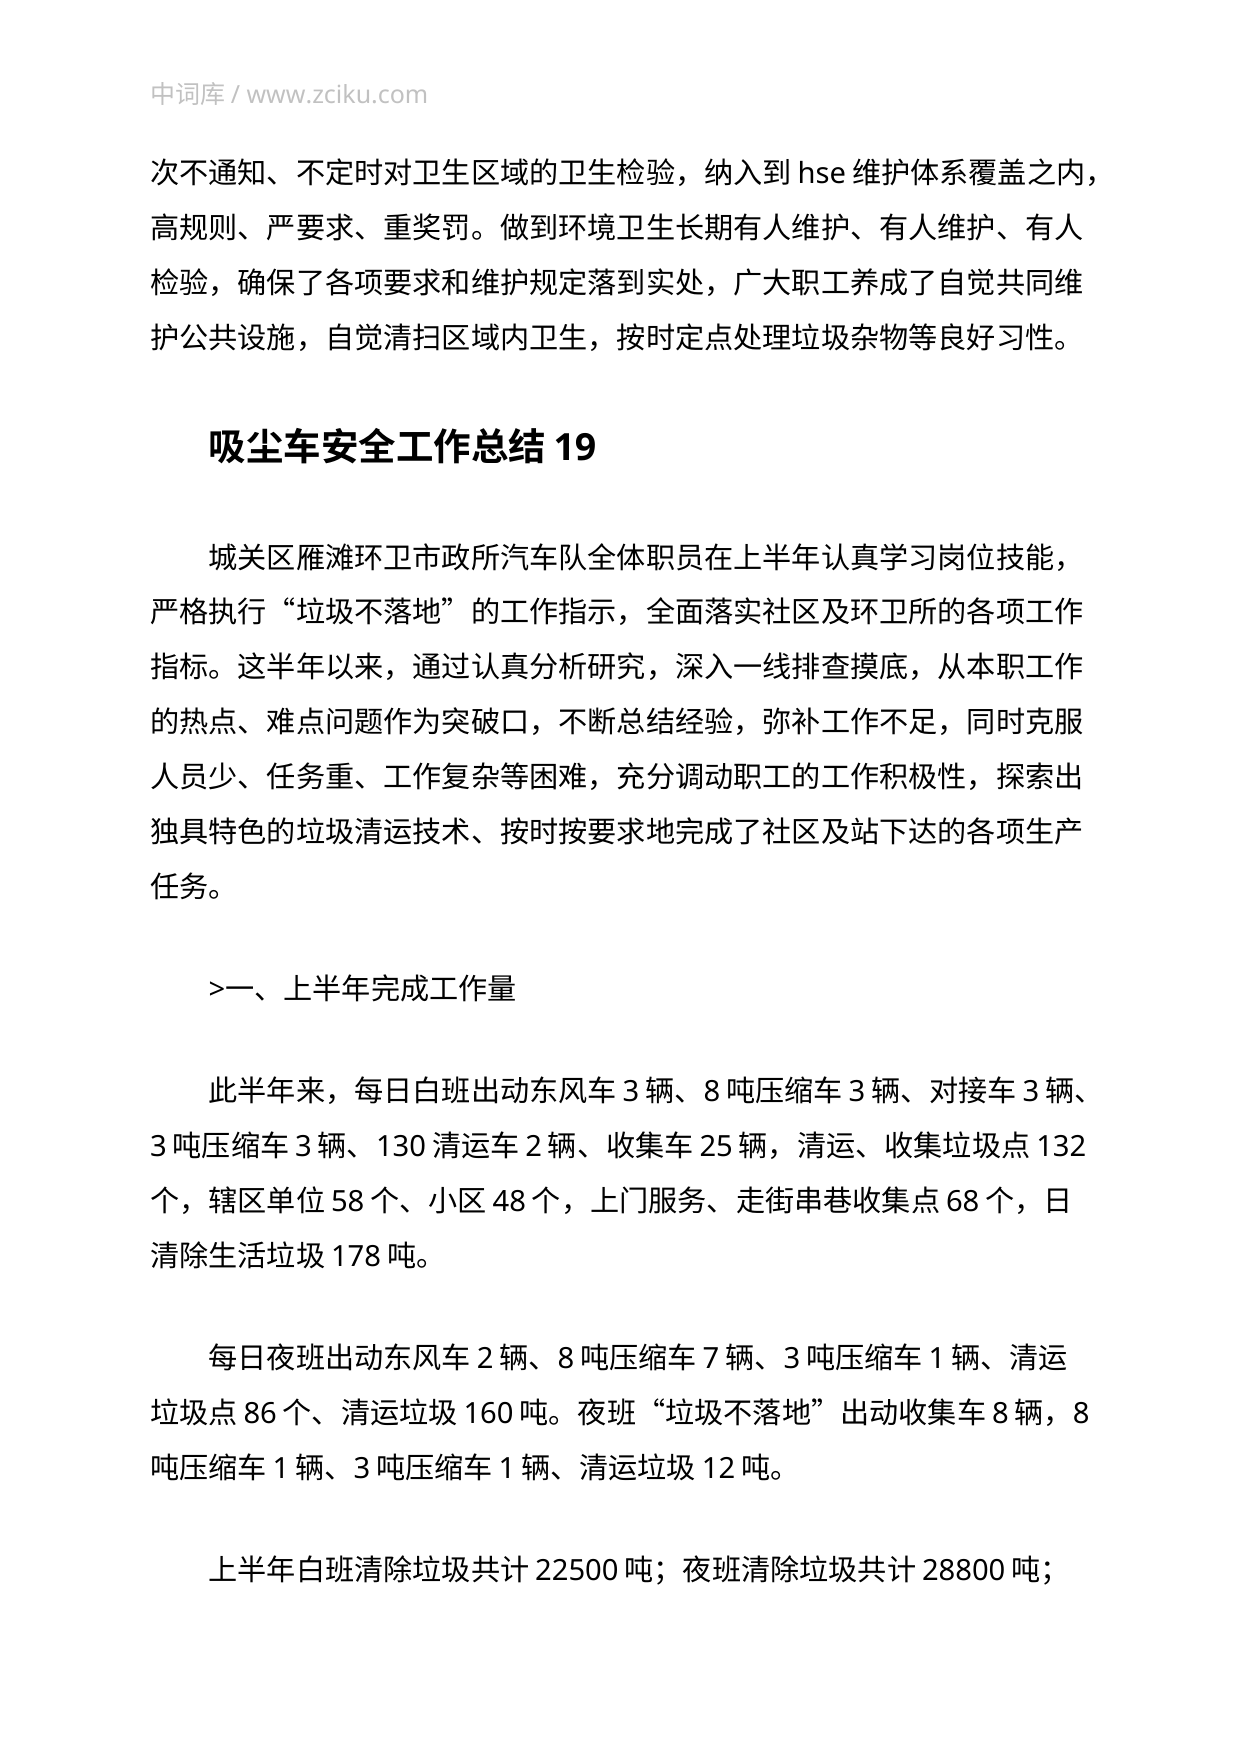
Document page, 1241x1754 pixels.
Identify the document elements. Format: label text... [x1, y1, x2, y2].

text 每日夜班出动东风车2辆、8吨压缩车7辆、3吨压缩车1辆、清运垃圾点86个、清运垃圾160吨。夜班“垃圾不落地”出动收集车8辆，8吨压缩车1辆、3吨压缩车1辆、清运垃圾12吨。 [150, 1334, 1090, 1487]
text >一、上半年完成工作量 [150, 965, 1090, 1008]
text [150, 1546, 1090, 1589]
text 城关区雁滩环卫市政所汽车队全体职员在上半年认真学习岗位技能，严格执行“垃圾不落地”的工作指示，全面落实社区及环卫所的各项工作指标。这半年以来，通过认真分析研究，深入一线排查摸底，从本职工作的热点、难点问题作为突破口，不断总结经验，弥补工作不足，同时克服人员少、任务重、工作复杂等困难，充分调动职工的工作积极性，探索出独具特色的垃圾清运技术、按时按要求地完成了社区及站下达的各项生产任务。 [150, 534, 1090, 906]
text 此半年来，每日白班出动东风车3辆、8吨压缩车3辆、对接车3辆、3吨压缩车3辆、130清运车2辆、收集车25辆，清运、收集垃圾点132个，辖区单位58个、小区48个，上门服务、走街串巷收集点68个，日清除生活垃圾178吨。 [150, 1067, 1090, 1275]
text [150, 150, 1090, 357]
text 吸尘车安全工作总结19 [150, 417, 1090, 471]
